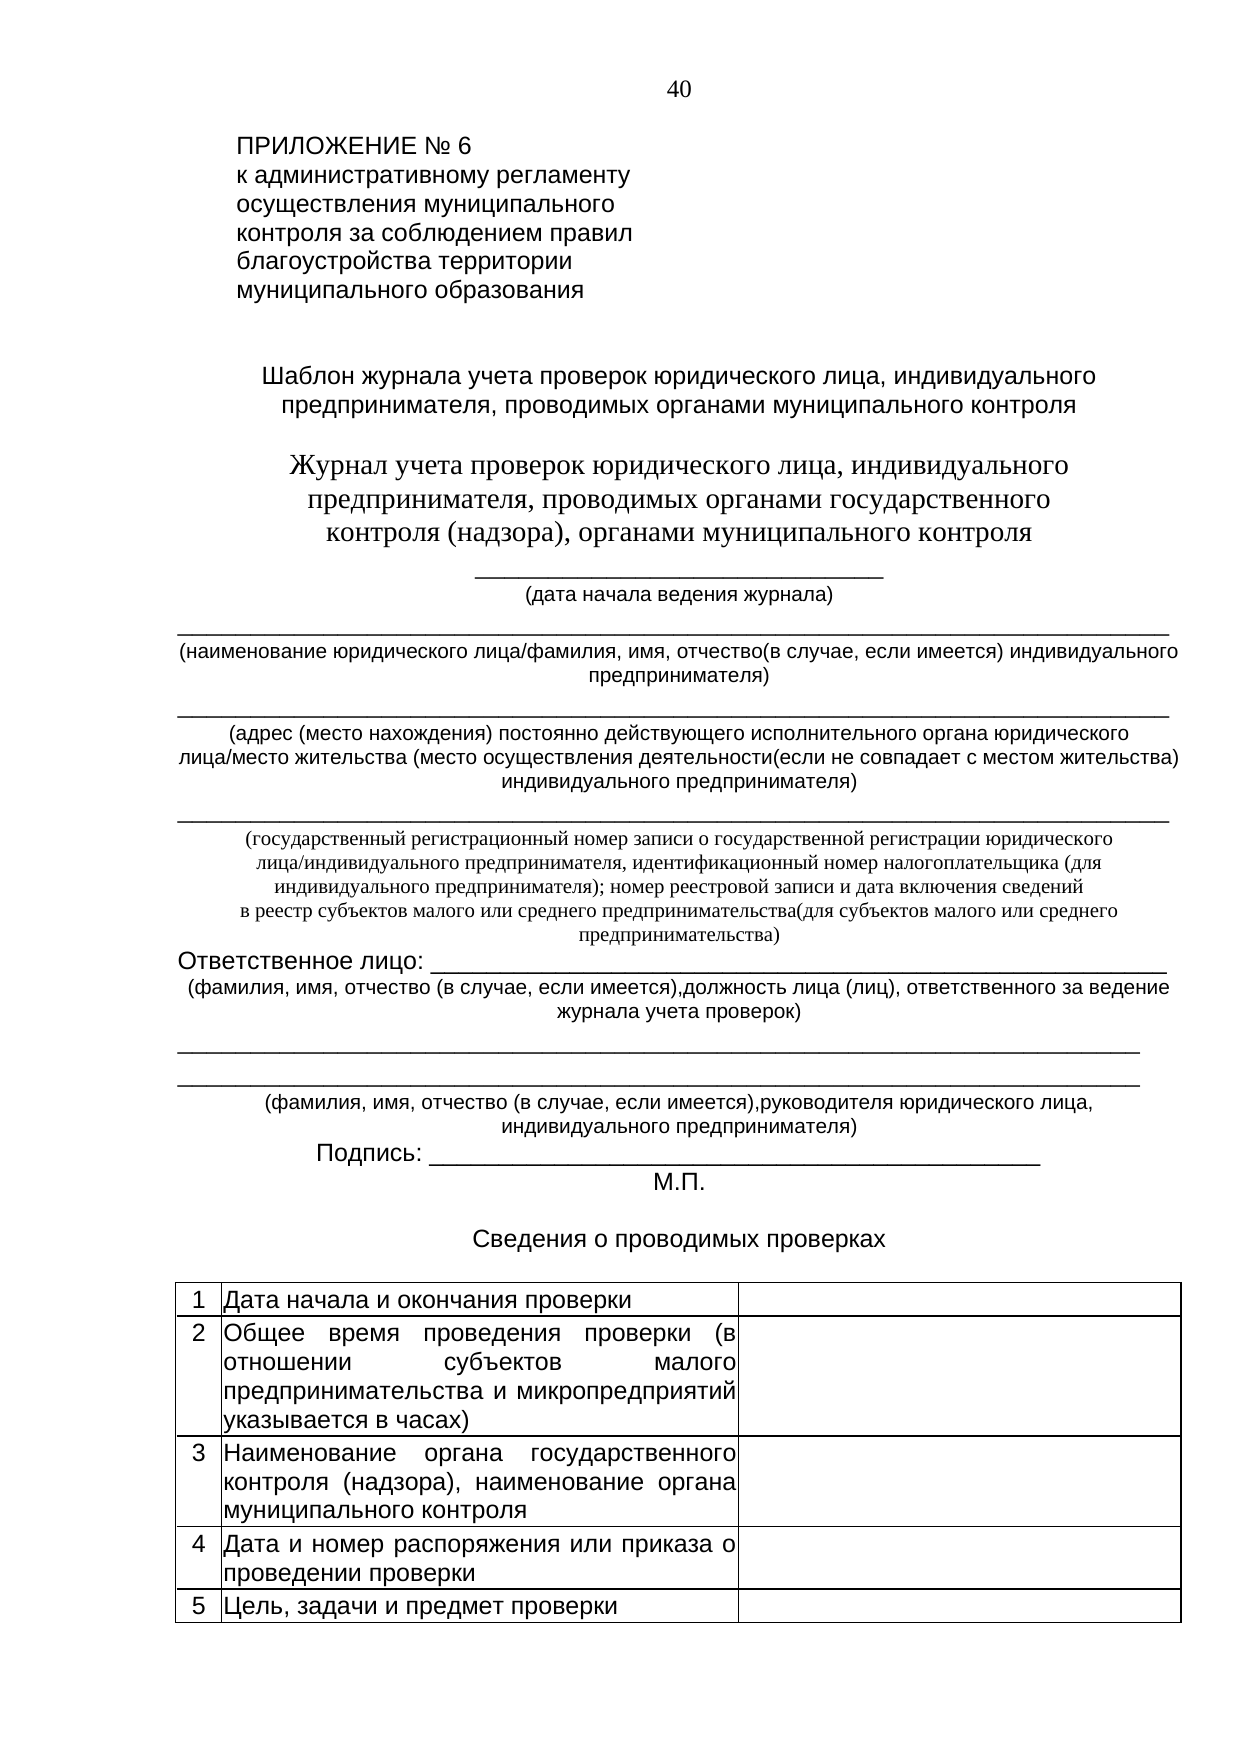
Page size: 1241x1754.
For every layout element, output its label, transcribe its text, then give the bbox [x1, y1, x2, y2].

text контроля за соблюдением правил [236, 217, 1181, 246]
table_cell [739, 1437, 1180, 1526]
text предпринимателя, проводимых органами муниципального контроля [177, 390, 1181, 419]
text благоустройства территории [236, 246, 1181, 275]
text муниципального образования [236, 275, 1181, 304]
text ____________________________________________________________________ [177, 606, 1181, 639]
table_cell Цель, задачи и предмет проверки [222, 1590, 738, 1621]
table_cell [739, 1590, 1180, 1621]
text к административному регламенту [236, 160, 1181, 189]
table_header 1 [176, 1283, 221, 1315]
text (наименование юридического лица/фамилия, имя, отчество(в случае, если имеется) индивидуального предпринимателя) [177, 639, 1181, 687]
table_cell Наименование органа государственного контроля (надзора), наименование органа муниципального контроля [222, 1437, 738, 1526]
text (государственный регистрационный номер записи о государственной регистрации юридического лица/индивидуального предпринимателя, идентификационный номер налогоплательщика (для индивидуального предпринимателя); номер реестровой записи и дата включения сведений [177, 826, 1181, 898]
table_cell 5 [176, 1589, 221, 1621]
text журнала учета проверок) [177, 999, 1181, 1023]
text Шаблон журнала учета проверок юридического лица, индивидуального [177, 361, 1181, 390]
text Ответственное лицо: _____________________________________________________ [177, 946, 1181, 975]
table_cell [739, 1317, 1180, 1435]
text ____________________________ [177, 548, 1181, 582]
text Журнал учета проверок юридического лица, индивидуального [177, 447, 1181, 481]
text __________________________________________________________________ [177, 1057, 1181, 1090]
text в реестр субъектов малого или среднего предпринимательства(для субъектов малого или среднего предпринимательства) [177, 898, 1181, 946]
text ПРИЛОЖЕНИЕ № 6 [236, 131, 1181, 160]
text ____________________________________________________________________ [177, 687, 1181, 721]
text (дата начала ведения журнала) [177, 582, 1181, 606]
text Сведения о проводимых проверках [177, 1224, 1181, 1253]
text (фамилия, имя, отчество (в случае, если имеется),руководителя юридического лица, [177, 1090, 1181, 1114]
text осуществления муниципального [236, 189, 1181, 217]
table_cell 3 [176, 1436, 221, 1526]
text ____________________________________________________________________ [177, 792, 1181, 826]
table_cell [739, 1527, 1180, 1588]
table_header Дата начала и окончания проверки [222, 1283, 738, 1315]
text контроля (надзора), органами муниципального контроля [177, 514, 1181, 548]
table_cell 2 [176, 1316, 221, 1435]
table_cell Общее время проведения проверки (в отношении субъектов малого предпринимательства и микропредприятий указывается в часах) [222, 1317, 738, 1435]
text (адрес (место нахождения) постоянно действующего исполнительного органа юридического лица/место жительства (место осуществления деятельности(если не совпадает с местом жительства) индивидуального предпринимателя) [177, 721, 1181, 792]
text предпринимателя, проводимых органами государственного [177, 481, 1181, 514]
table_header [739, 1283, 1180, 1315]
text Подпись: ____________________________________________ [177, 1138, 1181, 1167]
text __________________________________________________________________ [177, 1023, 1181, 1057]
text (фамилия, имя, отчество (в случае, если имеется),должность лица (лиц), ответственного за ведение [177, 975, 1181, 999]
table_cell 4 [176, 1527, 221, 1588]
text М.П. [177, 1167, 1181, 1196]
table_cell Дата и номер распоряжения или приказа о проведении проверки [222, 1527, 738, 1588]
text индивидуального предпринимателя) [177, 1114, 1181, 1138]
